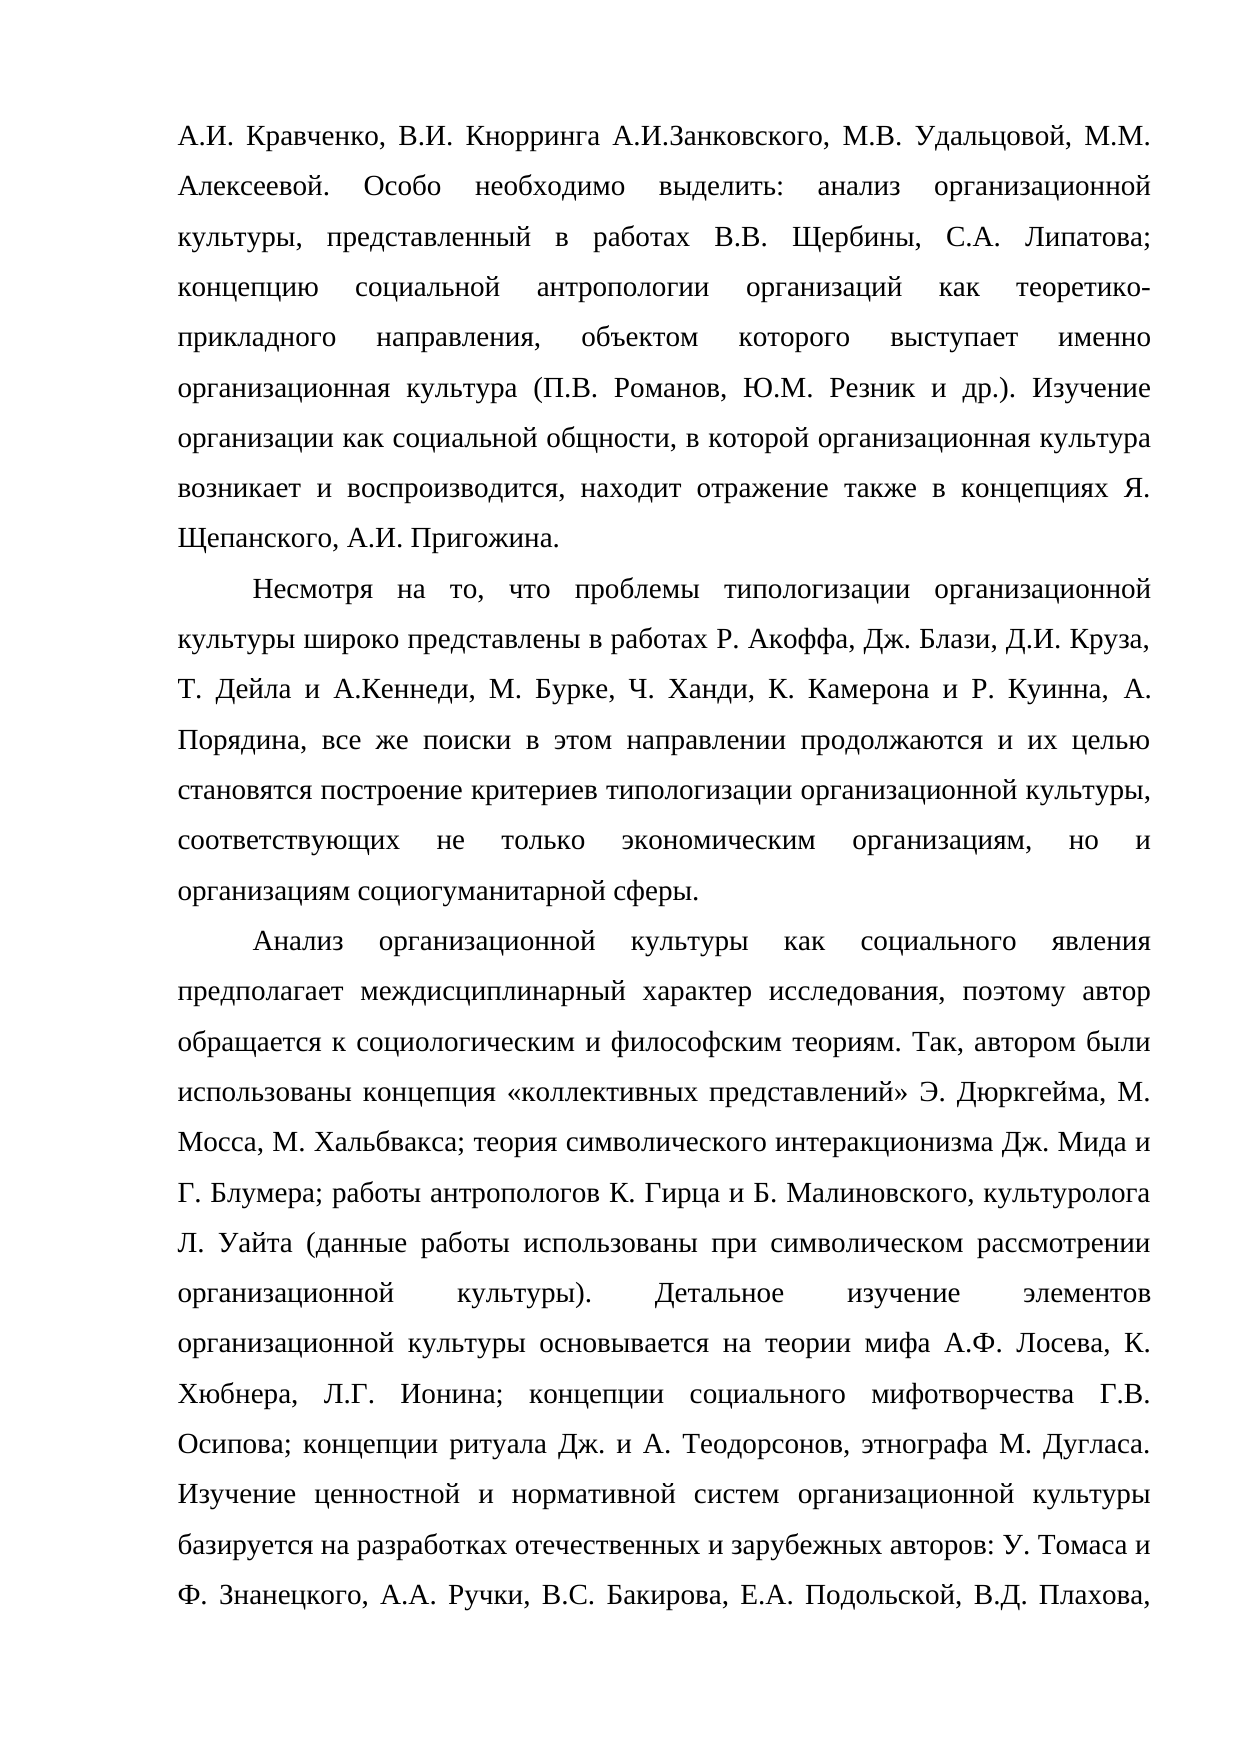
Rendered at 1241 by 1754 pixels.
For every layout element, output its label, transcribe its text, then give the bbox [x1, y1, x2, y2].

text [177, 118, 1152, 554]
text Несмотря на то, что проблемы типологизации организационной культуры широко представлены в работах Р. Акоффа, Дж. Блази, Д.И. Круза, Т. Дейла и А.Кеннеди, М. Бурке, Ч. Ханди, К. Камерона и Р. Куинна, А. Порядина, все же поиски в этом направлении продолжаются и их целью становятся построение критериев типологизации организационной культуры, соответствующих не только экономическим организациям, но и организациям социогуманитарной сферы. [177, 571, 1152, 906]
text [177, 923, 1152, 1611]
